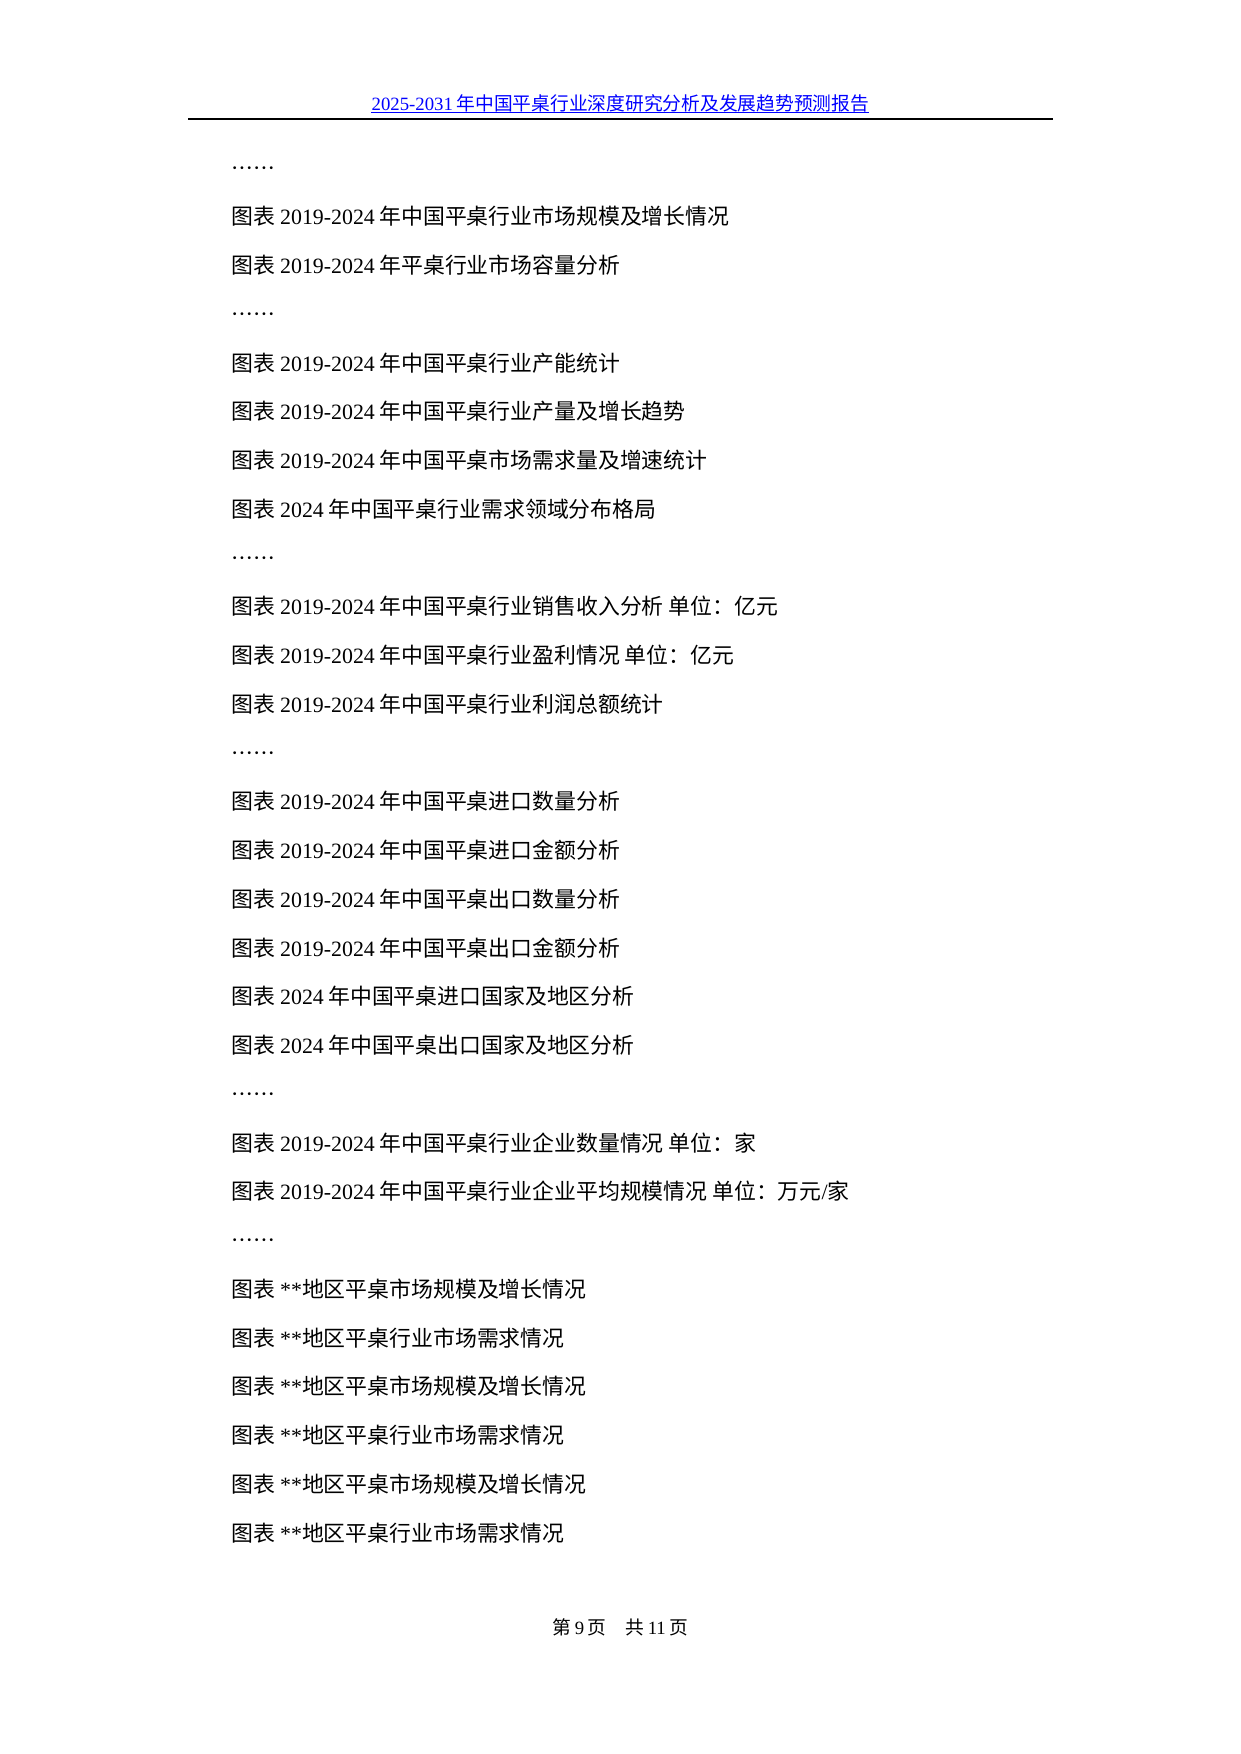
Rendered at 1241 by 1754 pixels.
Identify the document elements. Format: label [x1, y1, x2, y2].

text [187, 150, 1053, 1548]
